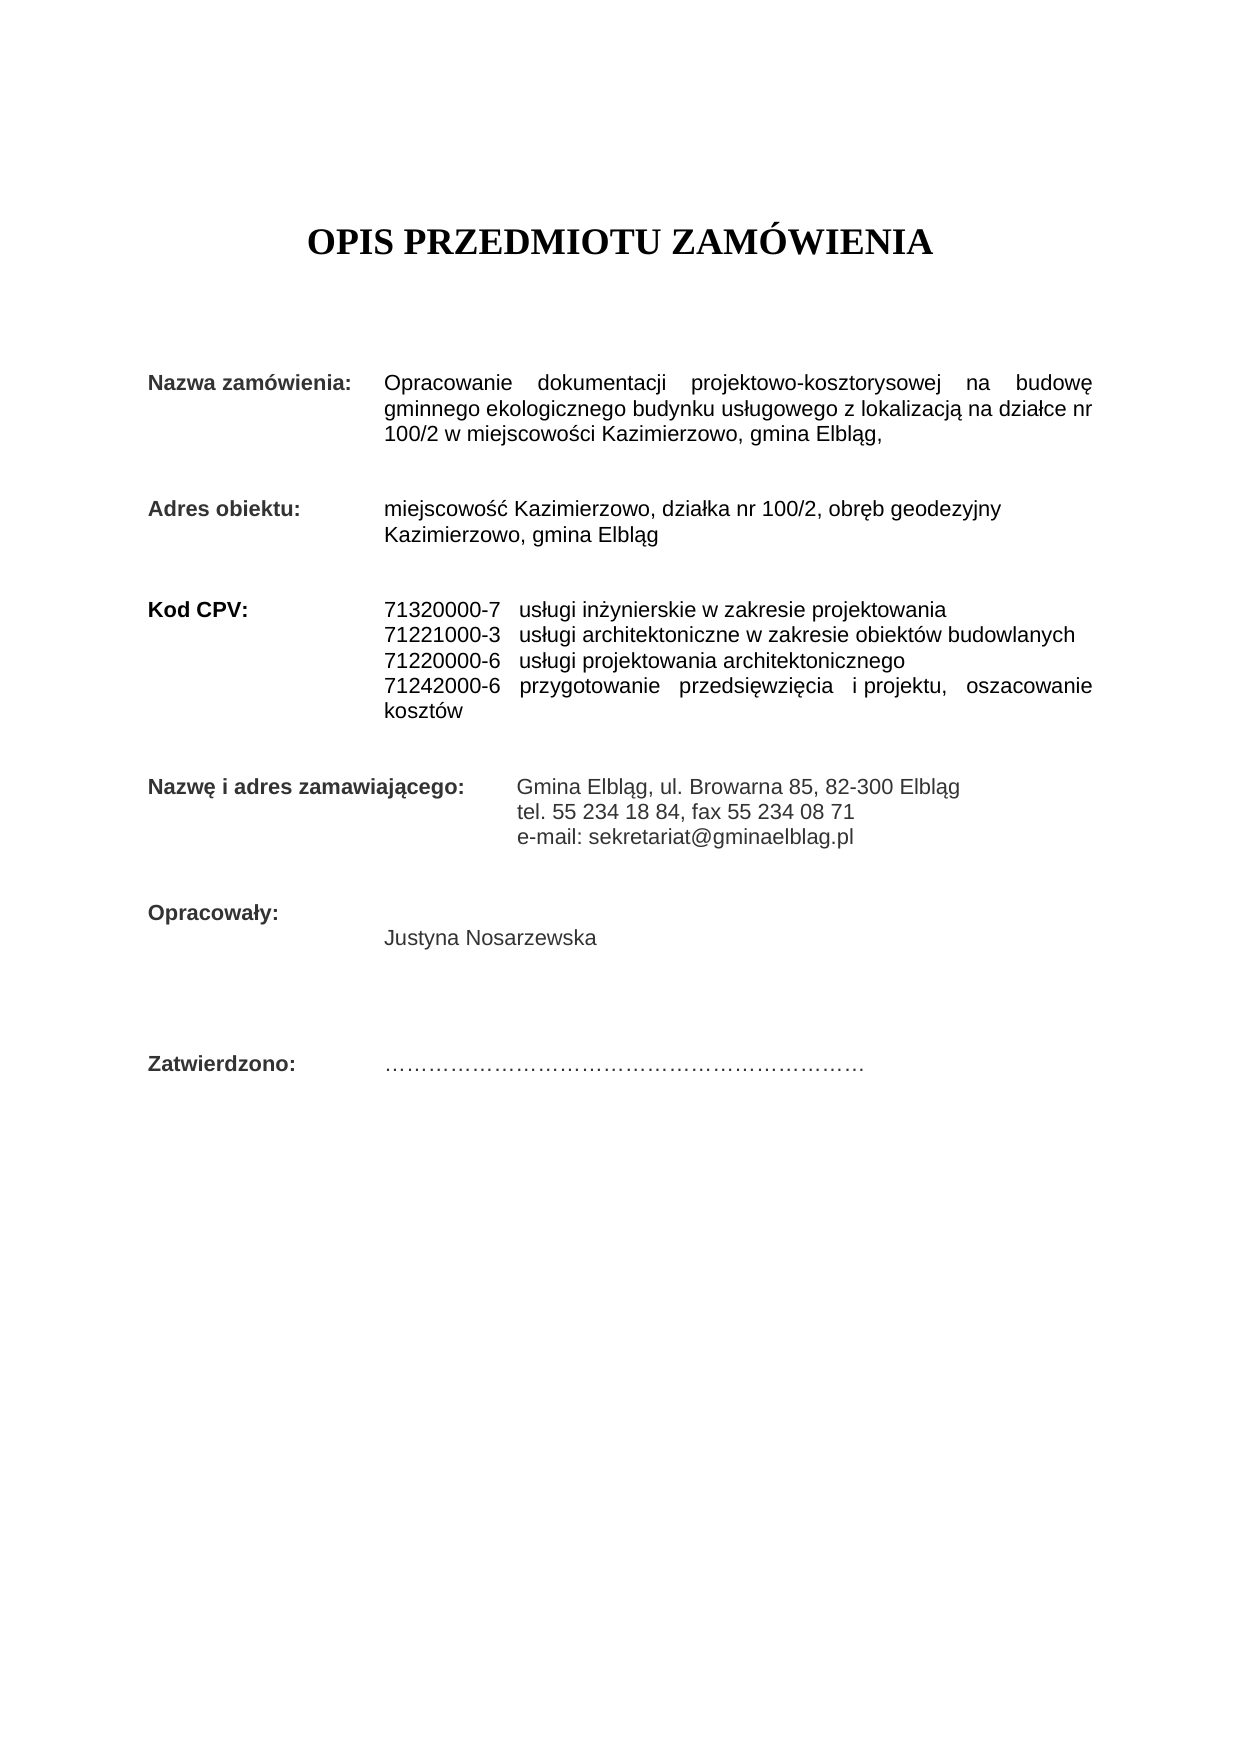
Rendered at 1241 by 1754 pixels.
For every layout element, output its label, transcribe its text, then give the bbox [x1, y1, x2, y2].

text tel. 55 234 18 84, fax 55 234 08 71 [517, 799, 1093, 824]
text e-mail: sekretariat@gminaelblag.pl [517, 824, 1093, 849]
text Justyna Nosarzewska [148, 925, 1093, 950]
text Nazwę i adres zamawiającego: Gmina Elbląg, ul. Browarna 85, 82-300 Elbląg [148, 773, 1093, 799]
text Adres obiektu: miejscowość Kazimierzowo, działka nr 100/2, obręb geodezyjny Kazimierzowo, gmina Elbląg [148, 496, 1093, 547]
text Kod CPV: 71320000-7 usługi inżynierskie w zakresie projektowania [148, 597, 1093, 622]
text 71221000-3 usługi architektoniczne w zakresie obiektów budowlanych [369, 622, 1093, 647]
text Zatwierdzono: ………………………………………………………… [148, 1051, 1093, 1076]
text 71242000-6 przygotowanie przedsięwzięcia i projektu, oszacowanie kosztów [384, 673, 1093, 723]
text OPIS PRZEDMIOTU ZAMÓWIENIA [148, 219, 1093, 262]
text 71220000-6 usługi projektowania architektonicznego [310, 647, 1093, 673]
text Nazwa zamówienia: Opracowanie dokumentacji projektowo-kosztorysowej na budowę gminnego ekologicznego budynku usługowego z lokalizacją na działce nr 100/2 w miejscowości Kazimierzowo, gmina Elbląg, [148, 370, 1093, 446]
text Opracowały: [148, 899, 1093, 925]
